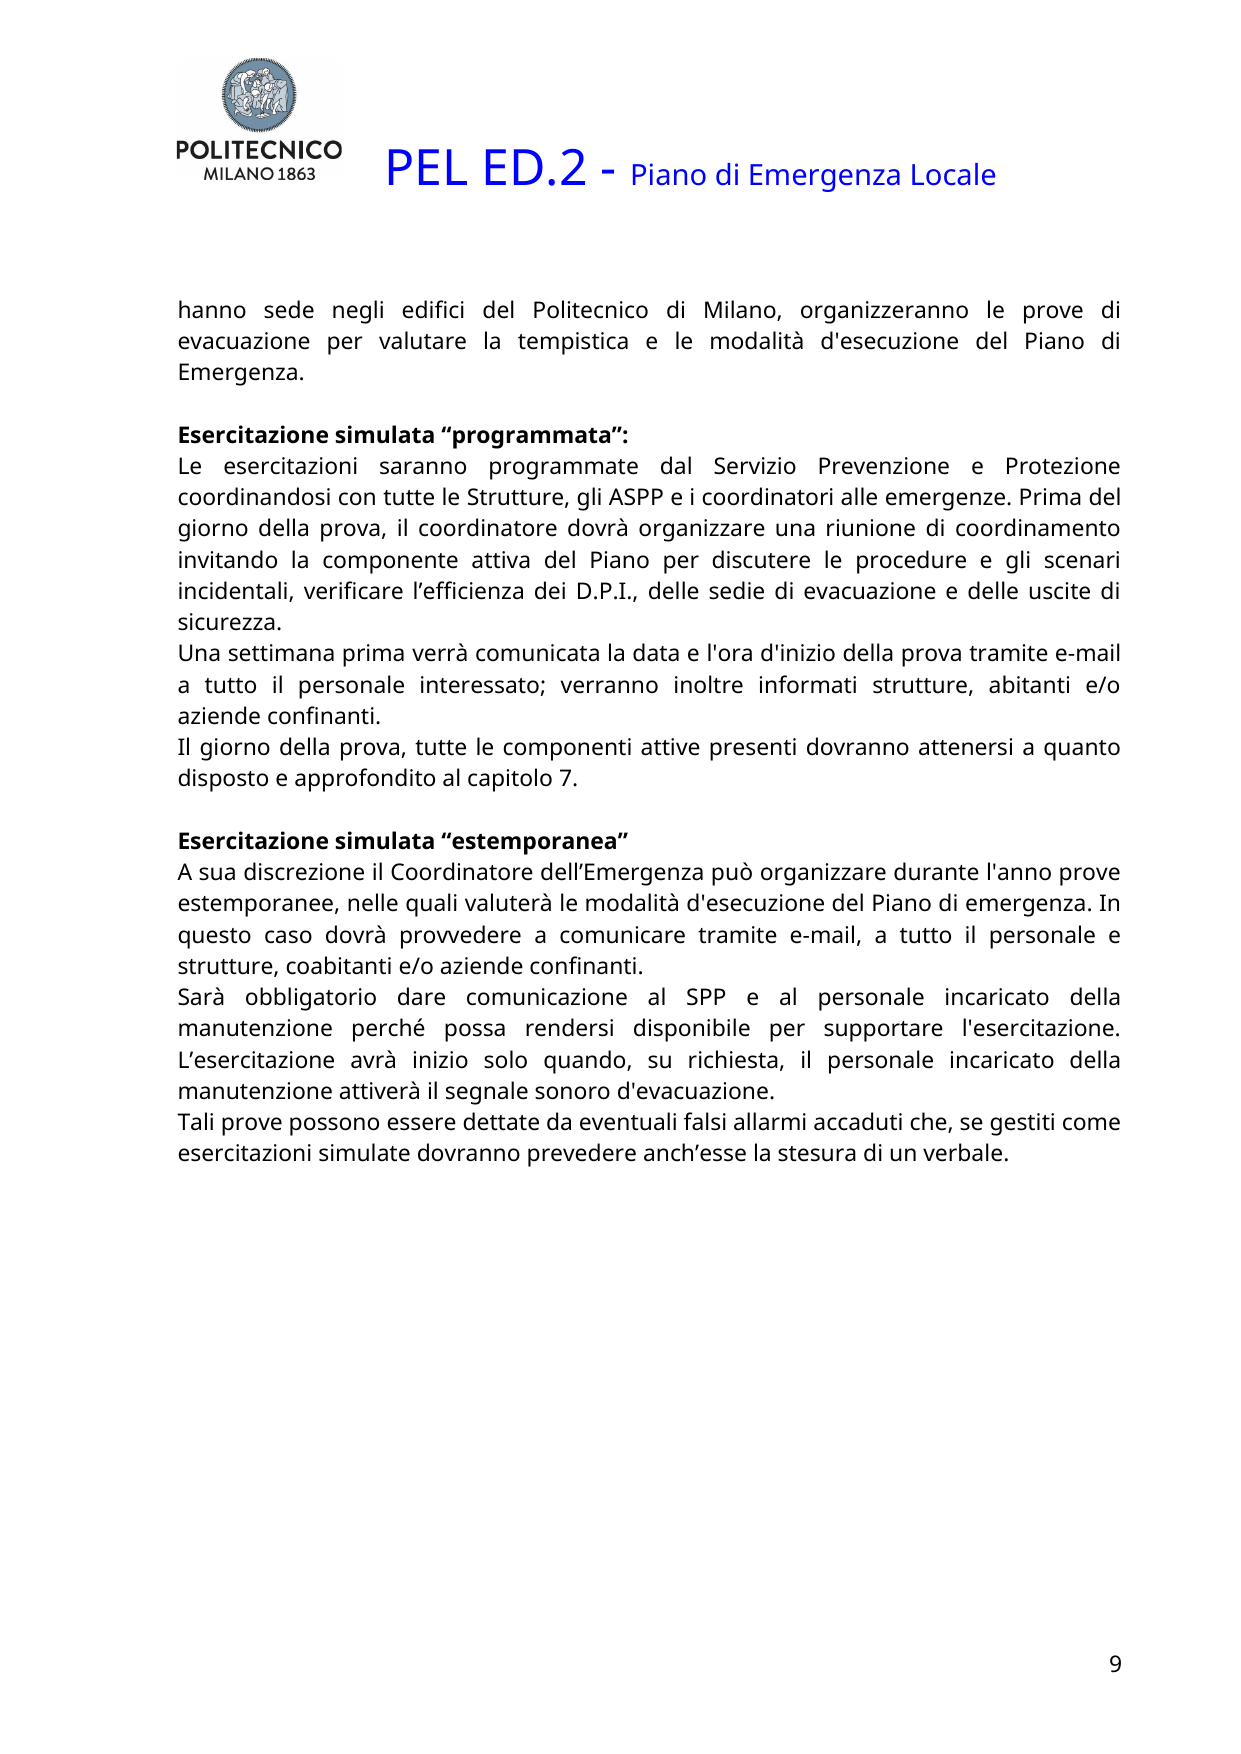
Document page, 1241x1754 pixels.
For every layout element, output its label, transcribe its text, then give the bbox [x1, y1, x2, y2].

picture [176, 58, 342, 180]
text Esercitazione simulata “estemporanea” [177, 825, 1122, 856]
text Tali prove possono essere dettate da eventuali falsi allarmi accaduti che, se gestiti come esercitazioni simulate dovranno prevedere anch’esse la stesura di un verbale. [177, 1106, 1122, 1169]
text Esercitazione simulata “programmata”: [177, 419, 1122, 450]
text Le esercitazioni saranno programmate dal Servizio Prevenzione e Protezione coordinandosi con tutte le Strutture, gli ASPP e i coordinatori alle emergenze. Prima del giorno della prova, il coordinatore dovrà organizzare una riunione di coordinamento invitando la componente attiva del Piano per discutere le procedure e gli scenari incidentali, verificare l’efficienza dei D.P.I., delle sedie di evacuazione e delle uscite di sicurezza. [177, 450, 1122, 637]
text Sarà obbligatorio dare comunicazione al SPP e al personale incaricato della manutenzione perché possa rendersi disponibile per supportare l'esercitazione. L’esercitazione avrà inizio solo quando, su richiesta, il personale incaricato della manutenzione attiverà il segnale sonoro d'evacuazione. [177, 981, 1122, 1106]
text Una settimana prima verrà comunicata la data e l'ora d'inizio della prova tramite e-mail a tutto il personale interessato; verranno inoltre informati strutture, abitanti e/o aziende confinanti. [177, 637, 1122, 731]
text A sua discrezione il Coordinatore dell’Emergenza può organizzare durante l'anno prove estemporanee, nelle quali valuterà le modalità d'esecuzione del Piano di emergenza. In questo caso dovrà provvedere a comunicare tramite e-mail, a tutto il personale e strutture, coabitanti e/o aziende confinanti. [177, 856, 1122, 981]
text Il giorno della prova, tutte le componenti attive presenti dovranno attenersi a quanto disposto e approfondito al capitolo 7. [177, 731, 1122, 794]
